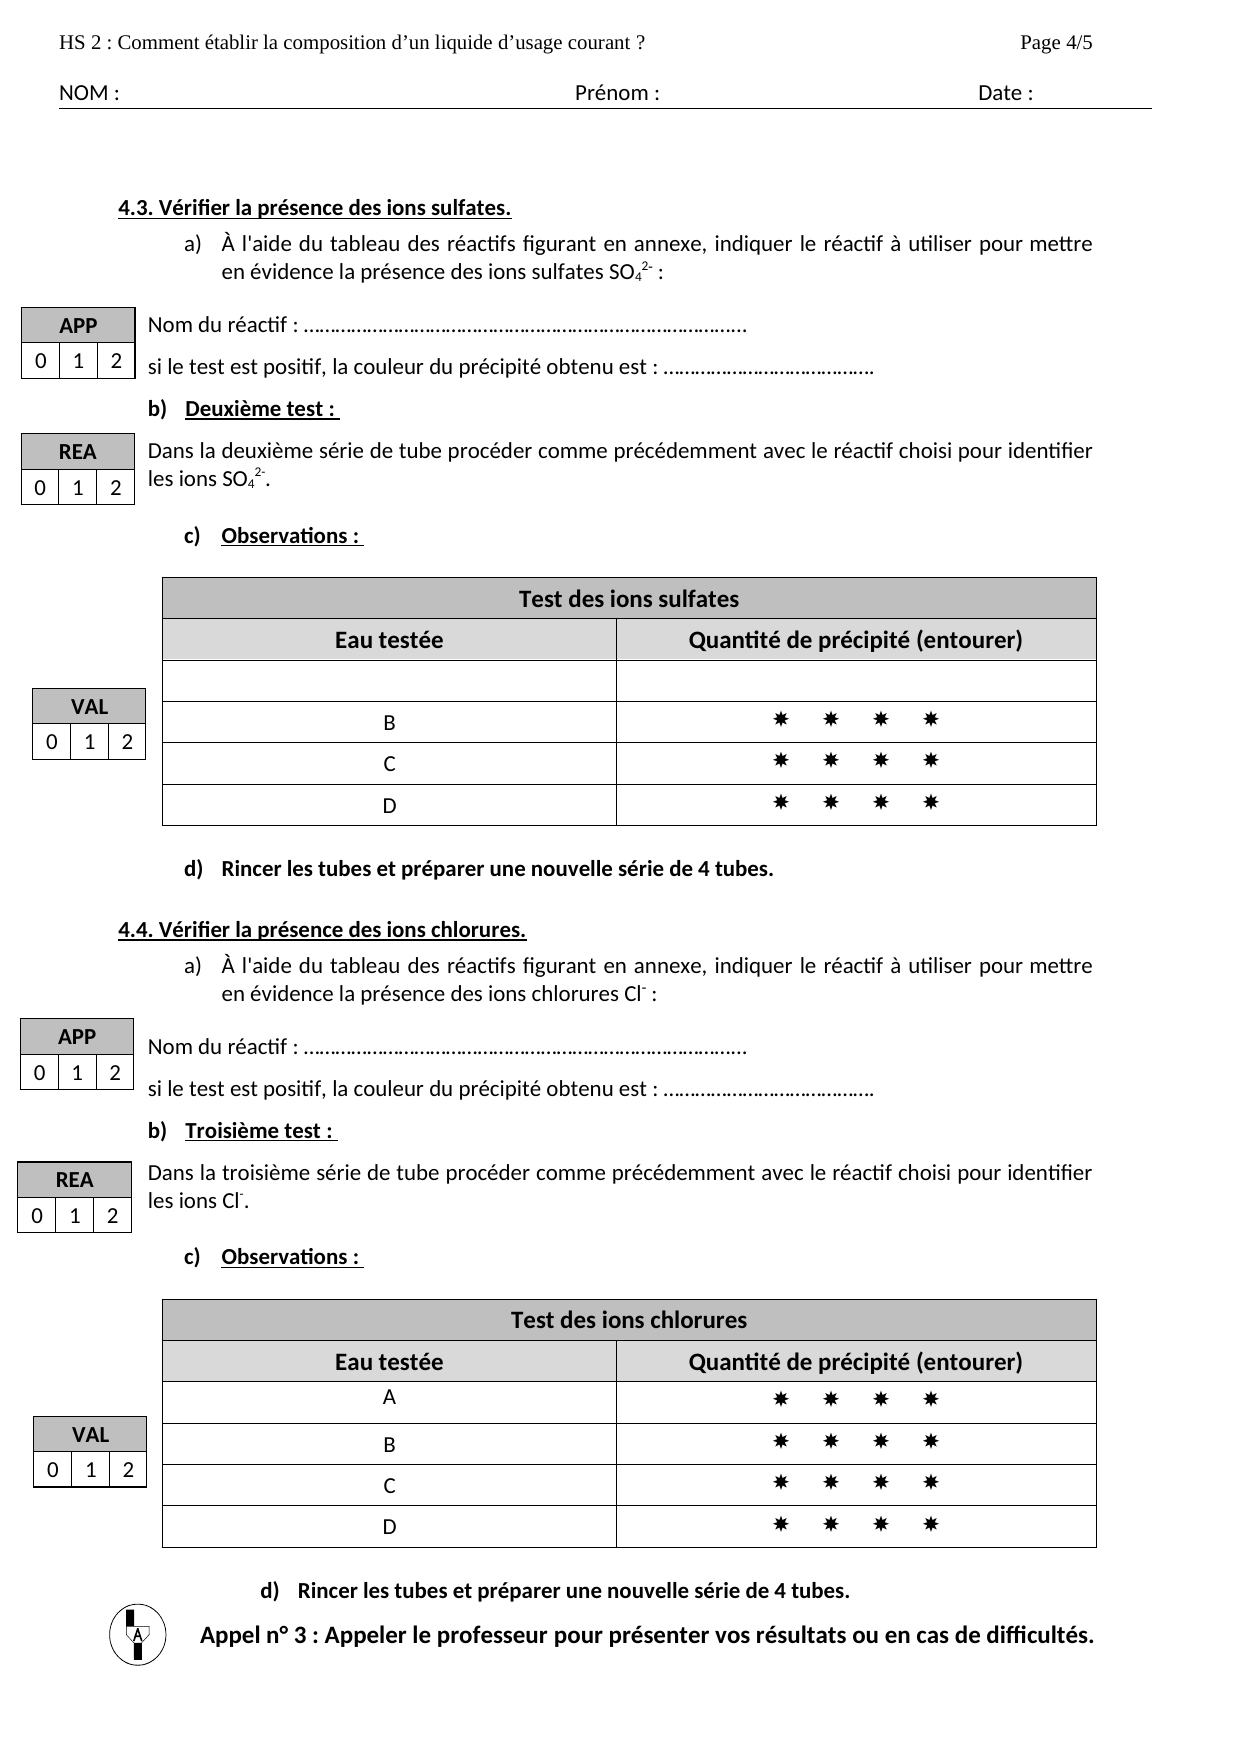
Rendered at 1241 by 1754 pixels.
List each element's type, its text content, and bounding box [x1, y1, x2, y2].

text 4.3. Vérifier la présence des ions sulfates. [118, 193, 1093, 221]
table_header Test des ions sulfates [163, 578, 1096, 618]
text si le test est positif, la couleur du précipité obtenu est : …………………………………. [148, 1074, 1093, 1102]
table_cell Eau testée [163, 619, 616, 659]
list À l'aide du tableau des réactifs figurant en annexe, indiquer le réactif à utiliser pour mettre en évidence la présence des ions chlorures Cl : [184, 951, 1093, 1007]
table_cell D [163, 1506, 616, 1547]
table_header [75, 1604, 192, 1666]
text si le test est positif, la couleur du précipité obtenu est : …………………………………. [148, 352, 1093, 380]
table_cell Eau testée [163, 1341, 616, 1381]
table_cell [163, 661, 616, 701]
list Rincer les tubes et préparer une nouvelle série de 4 tubes. [260, 1576, 1093, 1604]
table_cell Quantité de précipité (entourer) [617, 1341, 1096, 1381]
list À l'aide du tableau des réactifs figurant en annexe, indiquer le réactif à utiliser pour mettre en évidence la présence des ions sulfates SO42 : [184, 229, 1093, 285]
list Observations : [184, 521, 1093, 549]
table_cell [617, 1382, 1096, 1423]
table_cell [617, 702, 1096, 742]
table_cell [617, 1506, 1096, 1547]
table_header Test des ions chlorures [163, 1300, 1096, 1340]
list Troisième test : [148, 1116, 1093, 1144]
table_cell C [163, 743, 616, 784]
list Rincer les tubes et préparer une nouvelle série de 4 tubes. [184, 854, 1093, 882]
text Nom du réactif : ………………………………………………………………………... [148, 310, 1093, 338]
text Nom du réactif : ………………………………………………………………………... [148, 1032, 1093, 1060]
table_cell B [163, 702, 616, 742]
table_cell [617, 1424, 1096, 1464]
text Dans la troisième série de tube procéder comme précédemment avec le réactif choisi pour identifier les ions Cl-. [148, 1158, 1093, 1214]
table_cell C [163, 1465, 616, 1505]
table_header Appel n° 3 : Appeler le professeur pour présenter vos résultats ou en cas de difficultés. [193, 1604, 1152, 1666]
text 4.4. Vérifier la présence des ions chlorures. [118, 915, 1093, 943]
table_cell [617, 661, 1096, 701]
table_cell D [163, 785, 616, 825]
table_cell [617, 743, 1096, 784]
list Deuxième test : [148, 394, 1093, 422]
table_cell A [163, 1382, 616, 1423]
list Observations : [184, 1242, 1093, 1271]
table_cell [617, 1465, 1096, 1505]
table_cell [617, 785, 1096, 825]
table_cell Quantité de précipité (entourer) [617, 619, 1096, 659]
table_cell B [163, 1424, 616, 1464]
text Dans la deuxième série de tube procéder comme précédemment avec le réactif choisi pour identifier les ions SO42-. [148, 436, 1093, 492]
